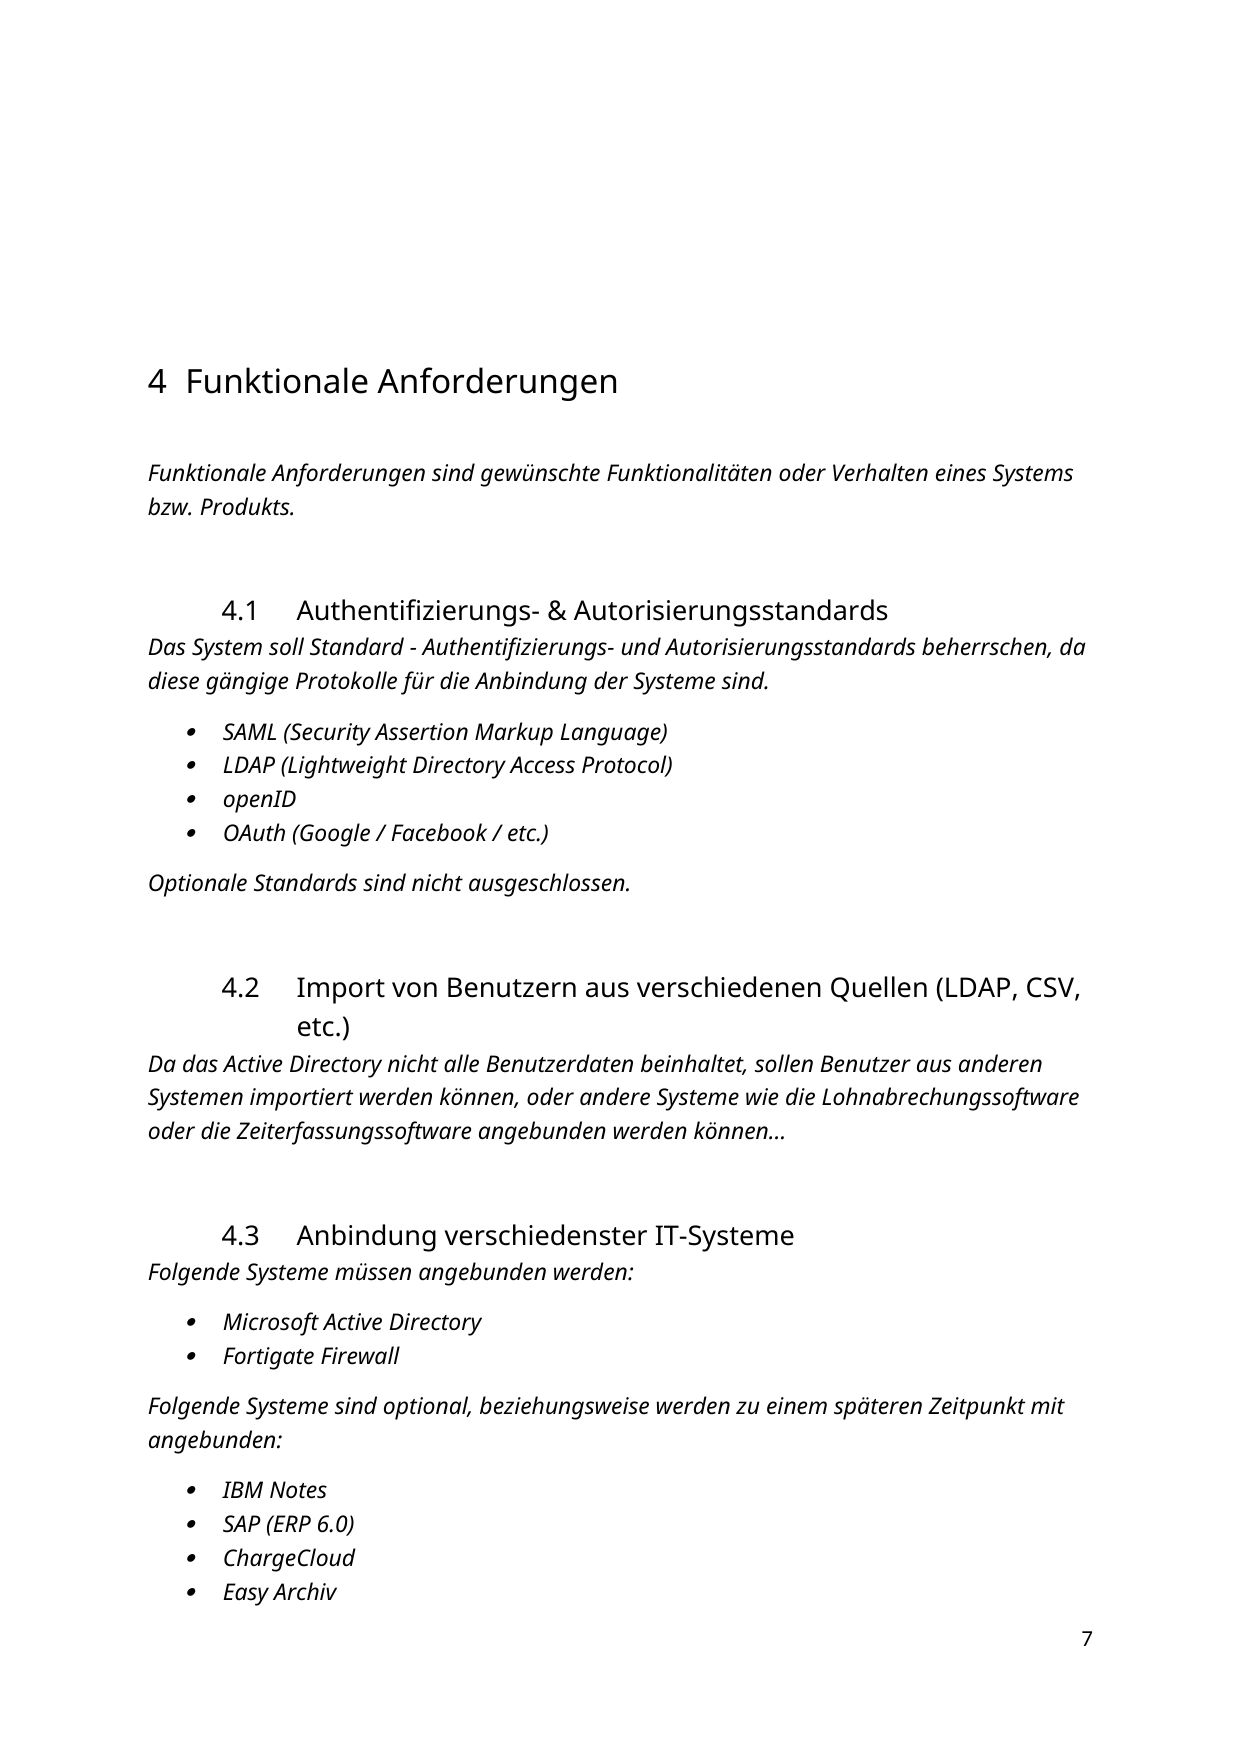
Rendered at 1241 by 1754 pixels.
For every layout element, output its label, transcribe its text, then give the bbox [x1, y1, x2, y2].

text Funktionale Anforderungen sind gewünschte Funktionalitäten oder Verhalten eines Systems bzw. Produkts. [148, 457, 1093, 522]
list Fortigate Firewall [185, 1340, 1093, 1371]
subtitle Anbindung verschiedenster IT-Systeme [221, 1216, 1093, 1253]
subtitle Authentifizierungs- & Autorisierungsstandards [221, 592, 1093, 628]
text Folgende Systeme sind optional, beziehungsweise werden zu einem späteren Zeitpunkt mit angebunden: [148, 1390, 1093, 1455]
list SAP (ERP 6.0) [185, 1508, 1093, 1539]
text Da das Active Directory nicht alle Benutzerdaten beinhaltet, sollen Benutzer aus anderen Systemen importiert werden können, oder andere Systeme wie die Lohnabrechungssoftware oder die Zeiterfassungssoftware angebunden werden können… [148, 1048, 1093, 1146]
list SAML (Security Assertion Markup Language) [185, 716, 1093, 747]
subtitle Funktionale Anforderungen [148, 358, 1093, 403]
text Folgende Systeme müssen angebunden werden: [148, 1256, 1093, 1287]
text Das System soll Standard - Authentifizierungs- und Autorisierungsstandards beherrschen, da diese gängige Protokolle für die Anbindung der Systeme sind. [148, 631, 1093, 696]
list openID [185, 783, 1093, 814]
list OAuth (Google / Facebook / etc.) [185, 817, 1093, 848]
list Microsoft Active Directory [185, 1306, 1093, 1337]
text Optionale Standards sind nicht ausgeschlossen. [148, 867, 1093, 898]
list ChargeCloud [185, 1542, 1093, 1573]
list LDAP (Lightweight Directory Access Protocol) [185, 749, 1093, 781]
subtitle Import von Benutzern aus verschiedenen Quellen (LDAP, CSV, etc.) [221, 968, 1093, 1045]
list Easy Archiv [185, 1576, 1093, 1607]
list IBM Notes [185, 1474, 1093, 1506]
